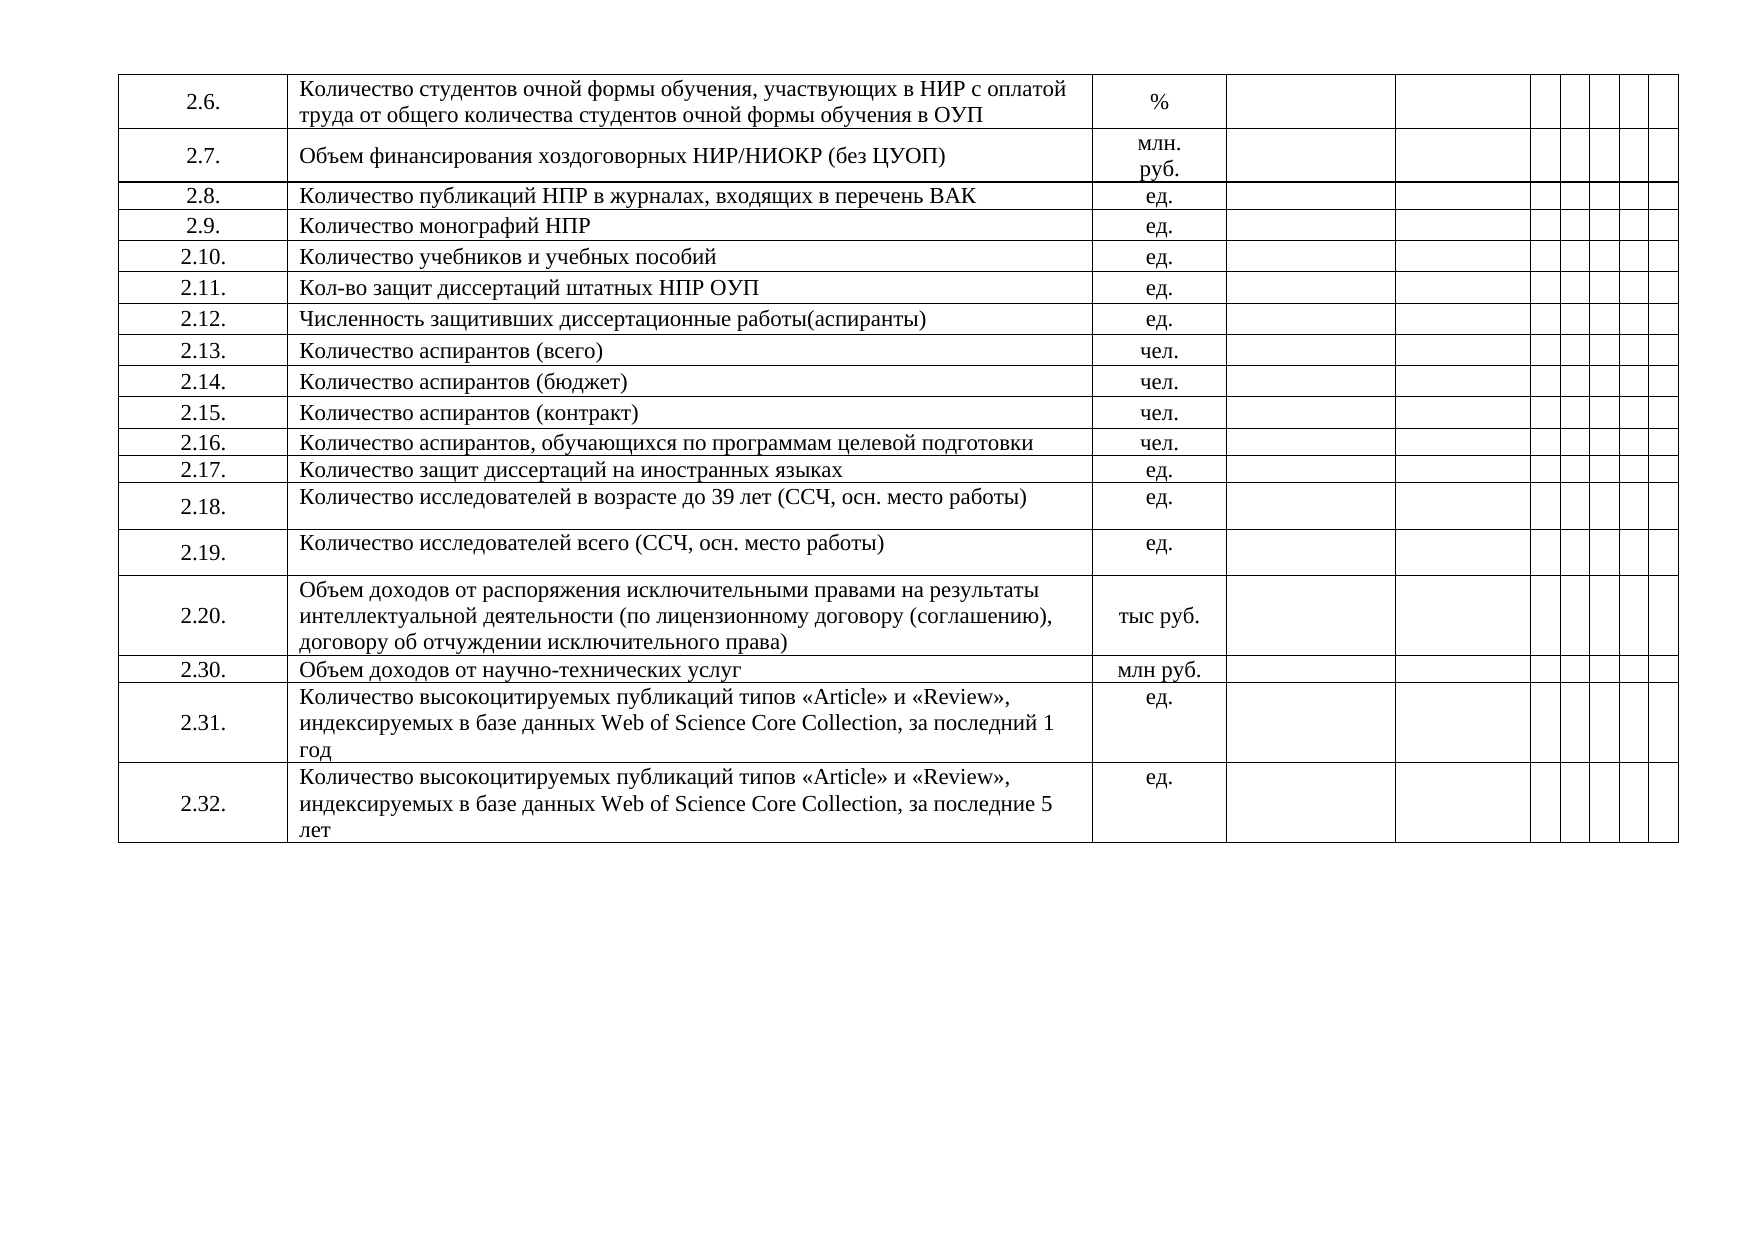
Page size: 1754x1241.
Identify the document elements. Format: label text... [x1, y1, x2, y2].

table_cell [1620, 304, 1648, 334]
table_cell [1227, 75, 1395, 128]
table_cell ед. [1093, 241, 1226, 271]
table_cell [1227, 576, 1395, 655]
table_cell [1620, 656, 1648, 682]
table_cell [1396, 683, 1530, 762]
table_cell [1396, 183, 1530, 209]
table_cell [1396, 576, 1530, 655]
table_cell [1396, 530, 1530, 574]
table_cell [1396, 456, 1530, 482]
table_cell 2.31. [119, 683, 287, 762]
table_cell [1590, 429, 1619, 455]
table_cell [1561, 183, 1589, 209]
table_cell чел. [1093, 429, 1226, 455]
table_cell [1590, 129, 1619, 181]
table_cell [1561, 366, 1589, 396]
table_cell [1561, 397, 1589, 427]
table_cell [1620, 397, 1648, 427]
table_cell 2.18. [119, 483, 287, 528]
table_cell [1590, 397, 1619, 427]
table_cell ед. [1093, 456, 1226, 482]
table_cell [1561, 210, 1589, 240]
table_cell [1649, 335, 1678, 365]
table_cell [1649, 483, 1678, 528]
table_cell 2.6. [119, 75, 287, 128]
table_cell [1649, 397, 1678, 427]
table_cell 2.9. [119, 210, 287, 240]
table_cell [1396, 483, 1530, 528]
table_cell [1620, 366, 1648, 396]
table_cell [1649, 530, 1678, 574]
table_cell [1590, 304, 1619, 334]
table_cell [1561, 530, 1589, 574]
table_cell Количество публикаций НПР в журналах, входящих в перечень ВАК [288, 183, 1092, 209]
table_cell [1396, 210, 1530, 240]
table_cell [1590, 366, 1619, 396]
table_cell ед. [1093, 304, 1226, 334]
table_cell [1561, 483, 1589, 528]
table_cell ед. [1093, 210, 1226, 240]
table_cell [1227, 456, 1395, 482]
table_cell [1227, 129, 1395, 181]
table_cell тыс руб. [1093, 576, 1226, 655]
table_cell [1531, 366, 1560, 396]
table_cell [1649, 210, 1678, 240]
table_cell [1396, 75, 1530, 128]
table_cell Объем финансирования хоздоговорных НИР/НИОКР (без ЦУОП) [288, 129, 1092, 181]
table_cell [1620, 530, 1648, 574]
table_cell [1590, 241, 1619, 271]
table_cell [1649, 429, 1678, 455]
table_cell [1531, 456, 1560, 482]
table_cell [1620, 763, 1648, 842]
table_cell Количество аспирантов (всего) [288, 335, 1092, 365]
table_cell [1590, 335, 1619, 365]
table_cell [1649, 763, 1678, 842]
table_cell Количество защит диссертаций на иностранных языках [288, 456, 1092, 482]
table_cell [1396, 656, 1530, 682]
table_cell Кол-во защит диссертаций штатных НПР ОУП [288, 272, 1092, 302]
table_cell [1620, 129, 1648, 181]
table_cell Количество учебников и учебных пособий [288, 241, 1092, 271]
table_cell [1227, 183, 1395, 209]
table_cell [1561, 304, 1589, 334]
table_cell Объем доходов от научно-технических услуг [288, 656, 1092, 682]
table_cell [1531, 530, 1560, 574]
table_cell [1649, 272, 1678, 302]
table_cell Количество аспирантов (бюджет) [288, 366, 1092, 396]
table_cell 2.17. [119, 456, 287, 482]
table_cell [1396, 397, 1530, 427]
table_cell [1649, 576, 1678, 655]
table_cell [1649, 183, 1678, 209]
table_cell ед. [1093, 530, 1226, 574]
table_cell [1590, 183, 1619, 209]
table_cell [1396, 763, 1530, 842]
table_cell млн. руб. [1093, 129, 1226, 181]
table_cell [1620, 272, 1648, 302]
table_cell [1620, 683, 1648, 762]
table_cell [1227, 683, 1395, 762]
table_cell [1396, 304, 1530, 334]
table_cell [1649, 656, 1678, 682]
table_cell [1227, 304, 1395, 334]
table_cell [1227, 272, 1395, 302]
table_cell [1396, 335, 1530, 365]
table_cell [1649, 366, 1678, 396]
table_cell чел. [1093, 335, 1226, 365]
table_cell [1531, 75, 1560, 128]
table_cell [1590, 210, 1619, 240]
table_cell [1590, 683, 1619, 762]
table_cell [1620, 456, 1648, 482]
table_cell [1649, 129, 1678, 181]
table_cell Количество высокоцитируемых публикаций типов «Article» и «Review», индексируемых в базе данных Web of Science Core Collection, за последний 1 год [288, 683, 1092, 762]
table_cell [1590, 456, 1619, 482]
table_cell [1561, 683, 1589, 762]
table_cell [1531, 576, 1560, 655]
table_cell [1396, 241, 1530, 271]
table_cell [1531, 272, 1560, 302]
table_cell [1561, 241, 1589, 271]
table_cell [1561, 129, 1589, 181]
table_cell [1227, 335, 1395, 365]
table_cell [1649, 683, 1678, 762]
table_cell чел. [1093, 397, 1226, 427]
table_cell [1227, 397, 1395, 427]
table_cell 2.7. [119, 129, 287, 181]
table_cell 2.30. [119, 656, 287, 682]
table_cell 2.8. [119, 183, 287, 209]
table_cell [1561, 456, 1589, 482]
table_cell Количество студентов очной формы обучения, участвующих в НИР с оплатой труда от общего количества студентов очной формы обучения в ОУП [288, 75, 1092, 128]
table_cell [1561, 763, 1589, 842]
table_cell [1396, 429, 1530, 455]
table_cell [1227, 763, 1395, 842]
table_cell [1227, 241, 1395, 271]
table_cell [1620, 183, 1648, 209]
table_cell [1649, 75, 1678, 128]
table_cell [1590, 576, 1619, 655]
table_cell Количество исследователей всего (ССЧ, осн. место работы) [288, 530, 1092, 574]
table_cell 2.19. [119, 530, 287, 574]
table_cell [1561, 272, 1589, 302]
table_cell [1227, 429, 1395, 455]
table_cell [1649, 456, 1678, 482]
table_cell [1531, 397, 1560, 427]
table_cell 2.14. [119, 366, 287, 396]
table_cell [1531, 483, 1560, 528]
table_cell 2.16. [119, 429, 287, 455]
table_cell [1620, 210, 1648, 240]
table_cell Количество аспирантов, обучающихся по программам целевой подготовки [288, 429, 1092, 455]
table_cell 2.15. [119, 397, 287, 427]
table_cell [1531, 763, 1560, 842]
table_cell ед. [1093, 683, 1226, 762]
table_cell [1590, 75, 1619, 128]
table_cell ед. [1093, 763, 1226, 842]
table_cell Объем доходов от распоряжения исключительными правами на результаты интеллектуальной деятельности (по лицензионному договору (соглашению), договору об отчуждении исключительного права) [288, 576, 1092, 655]
table_cell 2.20. [119, 576, 287, 655]
table_cell [1227, 483, 1395, 528]
table_cell [1620, 335, 1648, 365]
table_cell [1561, 335, 1589, 365]
table_cell [1531, 429, 1560, 455]
table_cell [1531, 304, 1560, 334]
table_cell чел. [1093, 366, 1226, 396]
table_cell [1620, 241, 1648, 271]
table_cell [1649, 241, 1678, 271]
table_cell [1561, 576, 1589, 655]
table_cell [1590, 272, 1619, 302]
table_cell [1620, 576, 1648, 655]
table_cell 2.13. [119, 335, 287, 365]
table_cell [1531, 210, 1560, 240]
table_cell [1396, 272, 1530, 302]
table_cell [1620, 483, 1648, 528]
table_cell ед. [1093, 483, 1226, 528]
table_cell [1396, 129, 1530, 181]
table_cell Численность защитивших диссертационные работы(аспиранты) [288, 304, 1092, 334]
table_cell 2.10. [119, 241, 287, 271]
table_cell Количество исследователей в возрасте до 39 лет (ССЧ, осн. место работы) [288, 483, 1092, 528]
table_cell [1590, 656, 1619, 682]
table_cell [1227, 530, 1395, 574]
table_cell 2.32. [119, 763, 287, 842]
table_cell [1227, 656, 1395, 682]
table_cell [1396, 366, 1530, 396]
table_cell млн руб. [1093, 656, 1226, 682]
table_cell [1531, 241, 1560, 271]
table_cell [1590, 763, 1619, 842]
table_cell Количество монографий НПР [288, 210, 1092, 240]
table_cell ед. [1093, 272, 1226, 302]
table_cell [1620, 75, 1648, 128]
table_cell Количество высокоцитируемых публикаций типов «Article» и «Review», индексируемых в базе данных Web of Science Core Collection, за последние 5 лет [288, 763, 1092, 842]
table_cell [1590, 530, 1619, 574]
table_cell [1561, 656, 1589, 682]
table_cell [1649, 304, 1678, 334]
table_cell ед. [1093, 183, 1226, 209]
table_cell [1227, 210, 1395, 240]
table_cell [1227, 366, 1395, 396]
table_cell Количество аспирантов (контракт) [288, 397, 1092, 427]
table_cell [1561, 429, 1589, 455]
table_cell 2.11. [119, 272, 287, 302]
table_cell [1531, 656, 1560, 682]
table_cell [1561, 75, 1589, 128]
table_cell 2.12. [119, 304, 287, 334]
table_cell [1531, 683, 1560, 762]
table_cell [1590, 483, 1619, 528]
table_cell [1620, 429, 1648, 455]
table_cell [1531, 183, 1560, 209]
table_cell % [1093, 75, 1226, 128]
table_cell [1531, 335, 1560, 365]
table_cell [1531, 129, 1560, 181]
